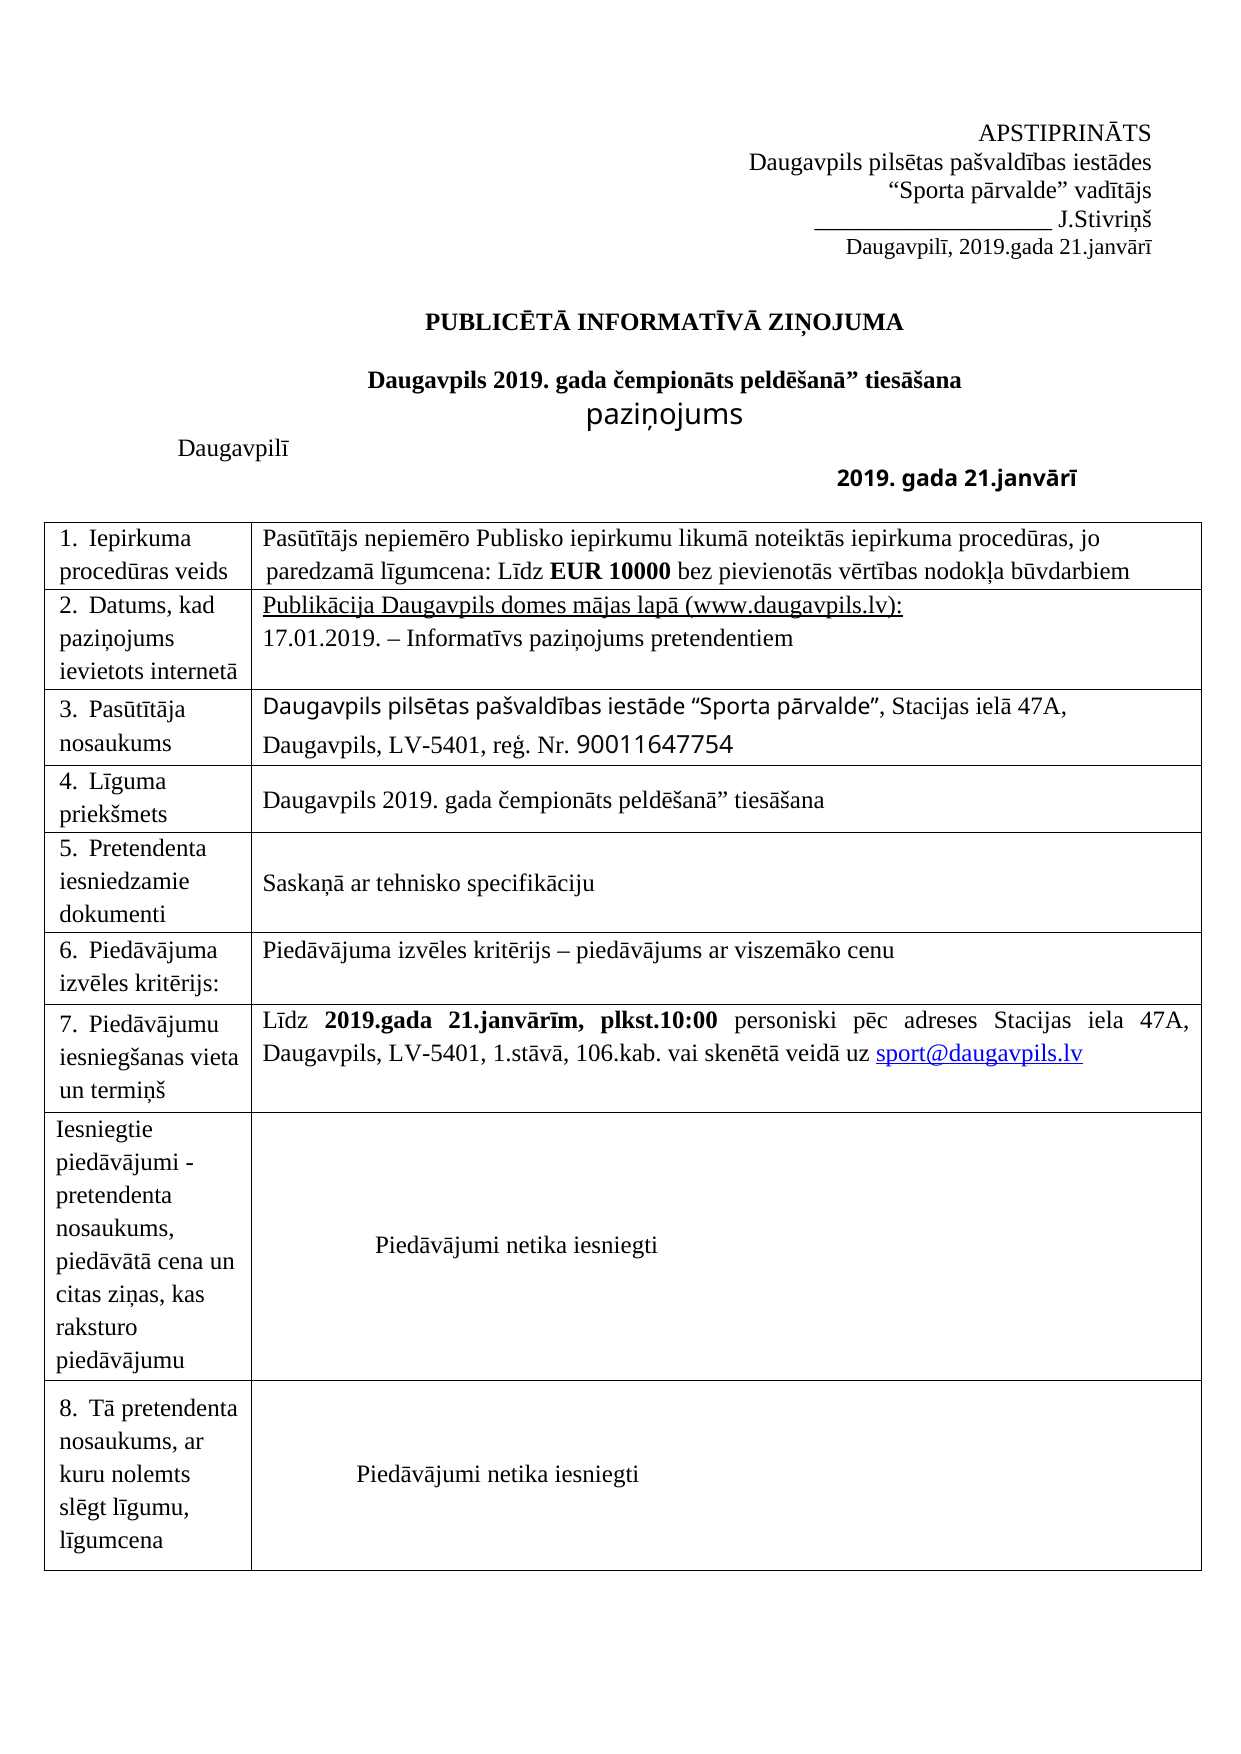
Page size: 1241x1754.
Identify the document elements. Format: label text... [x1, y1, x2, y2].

text Daugavpilī, 2019.gada 21.janvārī [177, 233, 1152, 259]
table_cell Piedāvājumi netika iesniegti [252, 1113, 1201, 1379]
table_cell Daugavpils pilsētas pašvaldības iestāde “Sporta pārvalde”, Stacijas ielā 47A, Daugavpils, LV-5401, reģ. Nr. 90011647754 [252, 690, 1201, 765]
table_cell Piedāvājuma izvēles kritērijs – piedāvājums ar viszemāko cenu [252, 933, 1201, 1004]
table_cell Tā pretendenta nosaukums, ar kuru nolemts slēgt līgumu, līgumcena [45, 1381, 251, 1570]
text PUBLICĒTĀ INFORMATĪVĀ ZIŅOJUMA [177, 307, 1152, 336]
table_cell Publikācija Daugavpils domes mājas lapā (www.daugavpils.lv): 17.01.2019. – Informatīvs paziņojums pretendentiem [252, 590, 1201, 689]
table_cell Līdz 2019.gada 21.janvārīm, plkst.10:00 personiski pēc adreses Stacijas iela 47A, Daugavpils, LV-5401, 1.stāvā, 106.kab. vai skenētā veidā uz sport@daugavpils.lv [252, 1005, 1201, 1112]
table_cell Daugavpils 2019. gada čempionāts peldēšanā” tiesāšana [252, 766, 1201, 832]
table_header Iepirkuma procedūras veids [45, 523, 251, 589]
table_cell Saskaņā ar tehnisko specifikāciju [252, 833, 1201, 932]
table_cell Pasūtītāja nosaukums [45, 690, 251, 765]
text Daugavpilī 2019. gada 21.janvārī [177, 433, 1152, 493]
text “Sporta pārvalde” vadītājs [177, 176, 1152, 204]
table_cell Pretendenta iesniedzamie dokumenti [45, 833, 251, 932]
table_cell Piedāvājuma izvēles kritērijs: [45, 933, 251, 1004]
table_cell Iesniegtie piedāvājumi - pretendenta nosaukums, piedāvātā cena un citas ziņas, kas raksturo piedāvājumu [45, 1113, 251, 1379]
text Daugavpils 2019. gada čempionāts peldēšanā” tiesāšana [177, 365, 1152, 394]
text ___________________ J.Stivriņš [177, 204, 1152, 233]
table_cell Piedāvājumi netika iesniegti [252, 1381, 1201, 1570]
table_cell Piedāvājumu iesniegšanas vieta un termiņš [45, 1005, 251, 1112]
text paziņojums [177, 394, 1152, 433]
text apstiprinĀts Daugavpils pilsētas pašvaldības iestādes [177, 118, 1152, 176]
table_header Pasūtītājs nepiemēro Publisko iepirkumu likumā noteiktās iepirkuma procedūras, jo paredzamā līgumcena: Līdz EUR 10000 bez pievienotās vērtības nodokļa būvdarbiem [252, 523, 1201, 589]
table_cell Līguma priekšmets [45, 766, 251, 832]
table_cell Datums, kad paziņojums ievietots internetā [45, 590, 251, 689]
